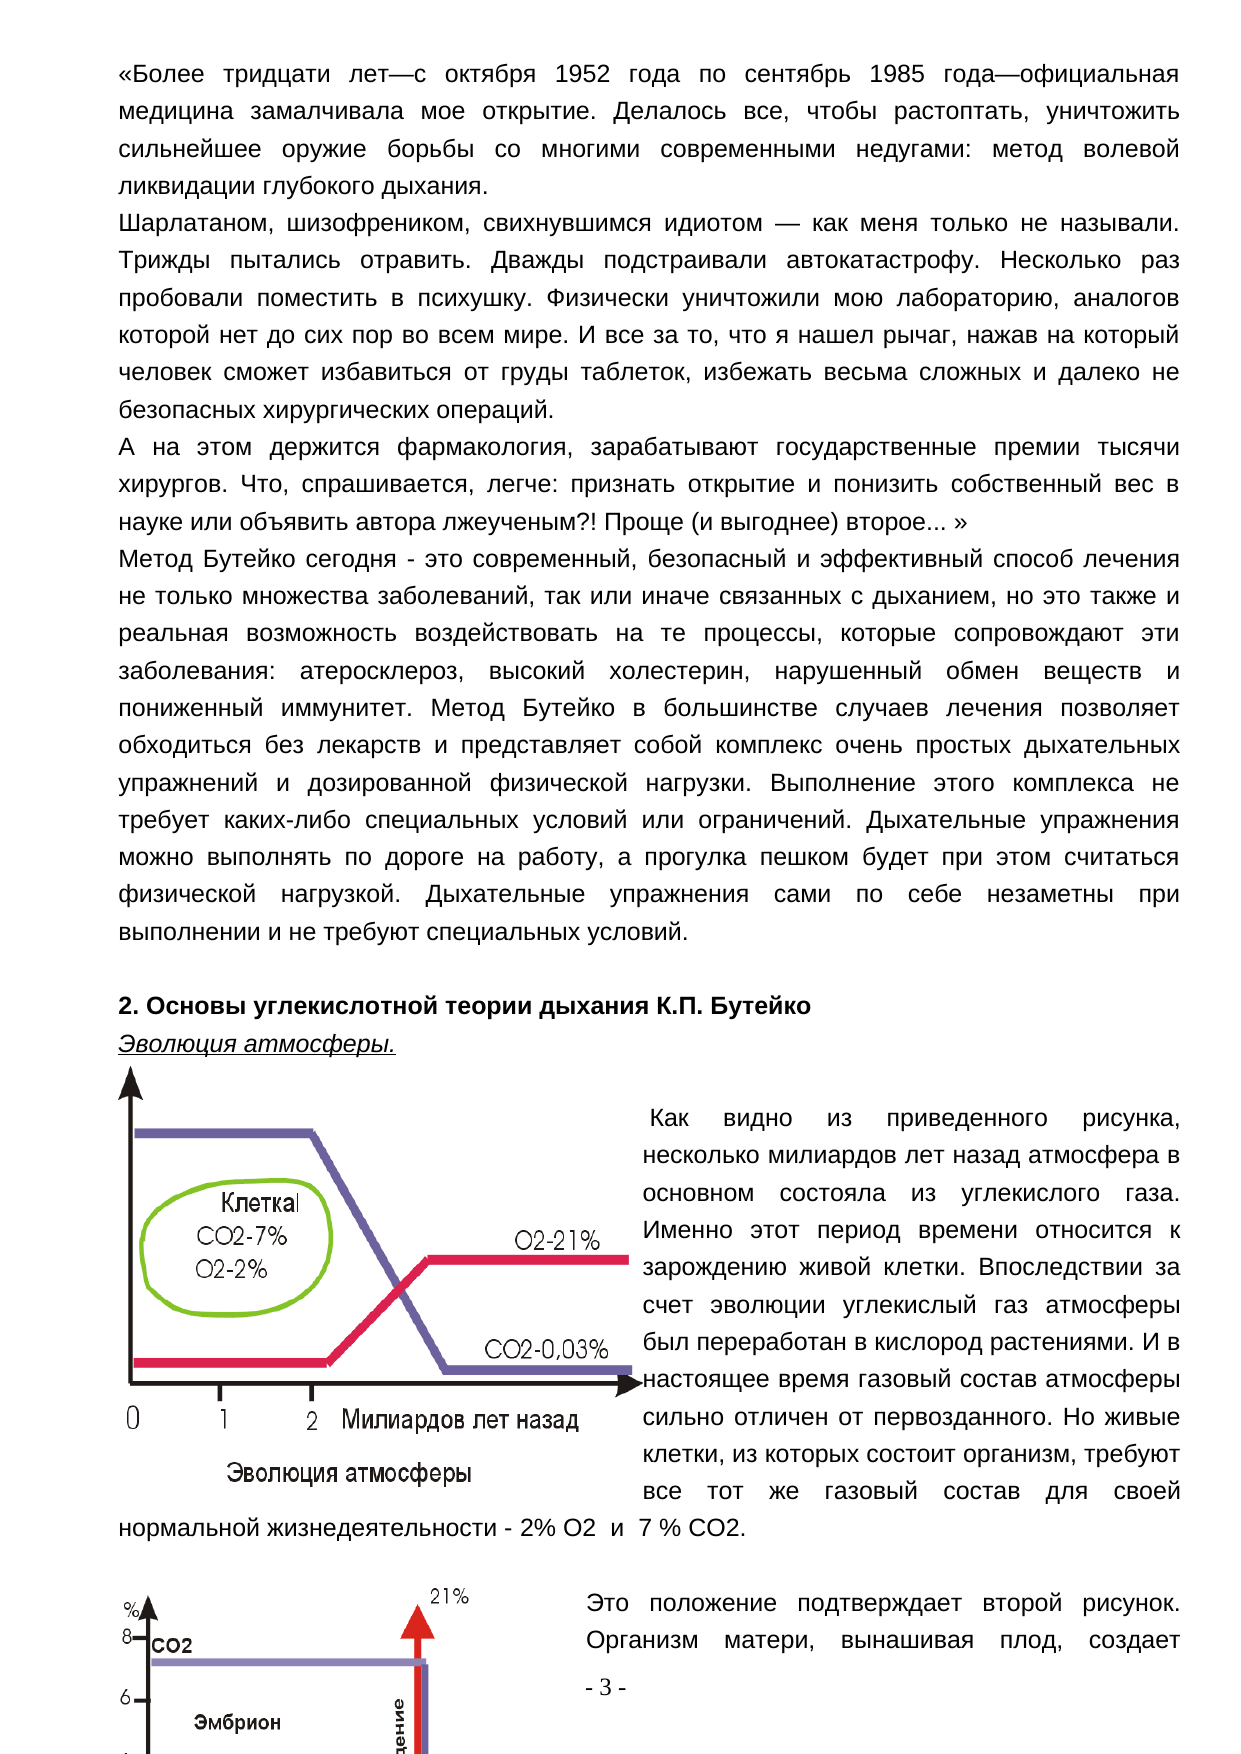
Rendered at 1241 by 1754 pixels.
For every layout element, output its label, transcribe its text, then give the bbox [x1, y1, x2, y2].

text 2. Основы углекислотной теории дыхания К.П. Бутейко [118, 991, 1181, 1020]
text А на этом держится фармакология, зарабатывают государственные премии тысячи хирургов. Что, спрашивается, легче: признать открытие и понизить собственный вес в науке или объявить автора лжеученым?! Проще (и выгоднее) второе... » [118, 432, 1181, 535]
text Эволюция атмосферы. [118, 1029, 1181, 1057]
picture [118, 1588, 586, 1754]
picture [118, 1066, 643, 1487]
text Метод Бутейко сегодня - это современный, безопасный и эффективный способ лечения не только множества заболеваний, так или иначе связанных с дыханием, но это также и реальная возможность воздействовать на те процессы, которые сопровождают эти заболевания: атеросклероз, высокий холестерин, нарушенный обмен веществ и пониженный иммунитет. Метод Бутейко в большинстве случаев лечения позволяет обходиться без лекарств и представляет собой комплекс очень простых дыхательных упражнений и дозированной физической нагрузки. Выполнение этого комплекса не требует каких-либо специальных условий или ограничений. Дыхательные упражнения можно выполнять по дороге на работу, а прогулка пешком будет при этом считаться физической нагрузкой. Дыхательные упражнения сами по себе незаметны при выполнении и не требуют специальных условий. [118, 544, 1181, 946]
text «Более тридцати лет—с октября 1952 года по сентябрь 1985 года—официальная медицина замалчивала мое открытие. Делалось все, чтобы растоптать, уничтожить сильнейшее оружие борьбы со многими современными недугами: метод волевой ликвидации глубокого дыхания. [118, 59, 1181, 200]
text Шарлатаном, шизофреником, свихнувшимся идиотом — как меня только не называли. Трижды пытались отравить. Дважды подстраивали автокатастрофу. Несколько раз пробовали поместить в психушку. Физически уничтожили мою лабораторию, аналогов которой нет до сих пор во всем мире. И все за то, что я нашел рычаг, нажав на который человек сможет избавиться от груды таблеток, избежать весьма сложных и далеко не безопасных хирургических операций. [118, 208, 1181, 423]
